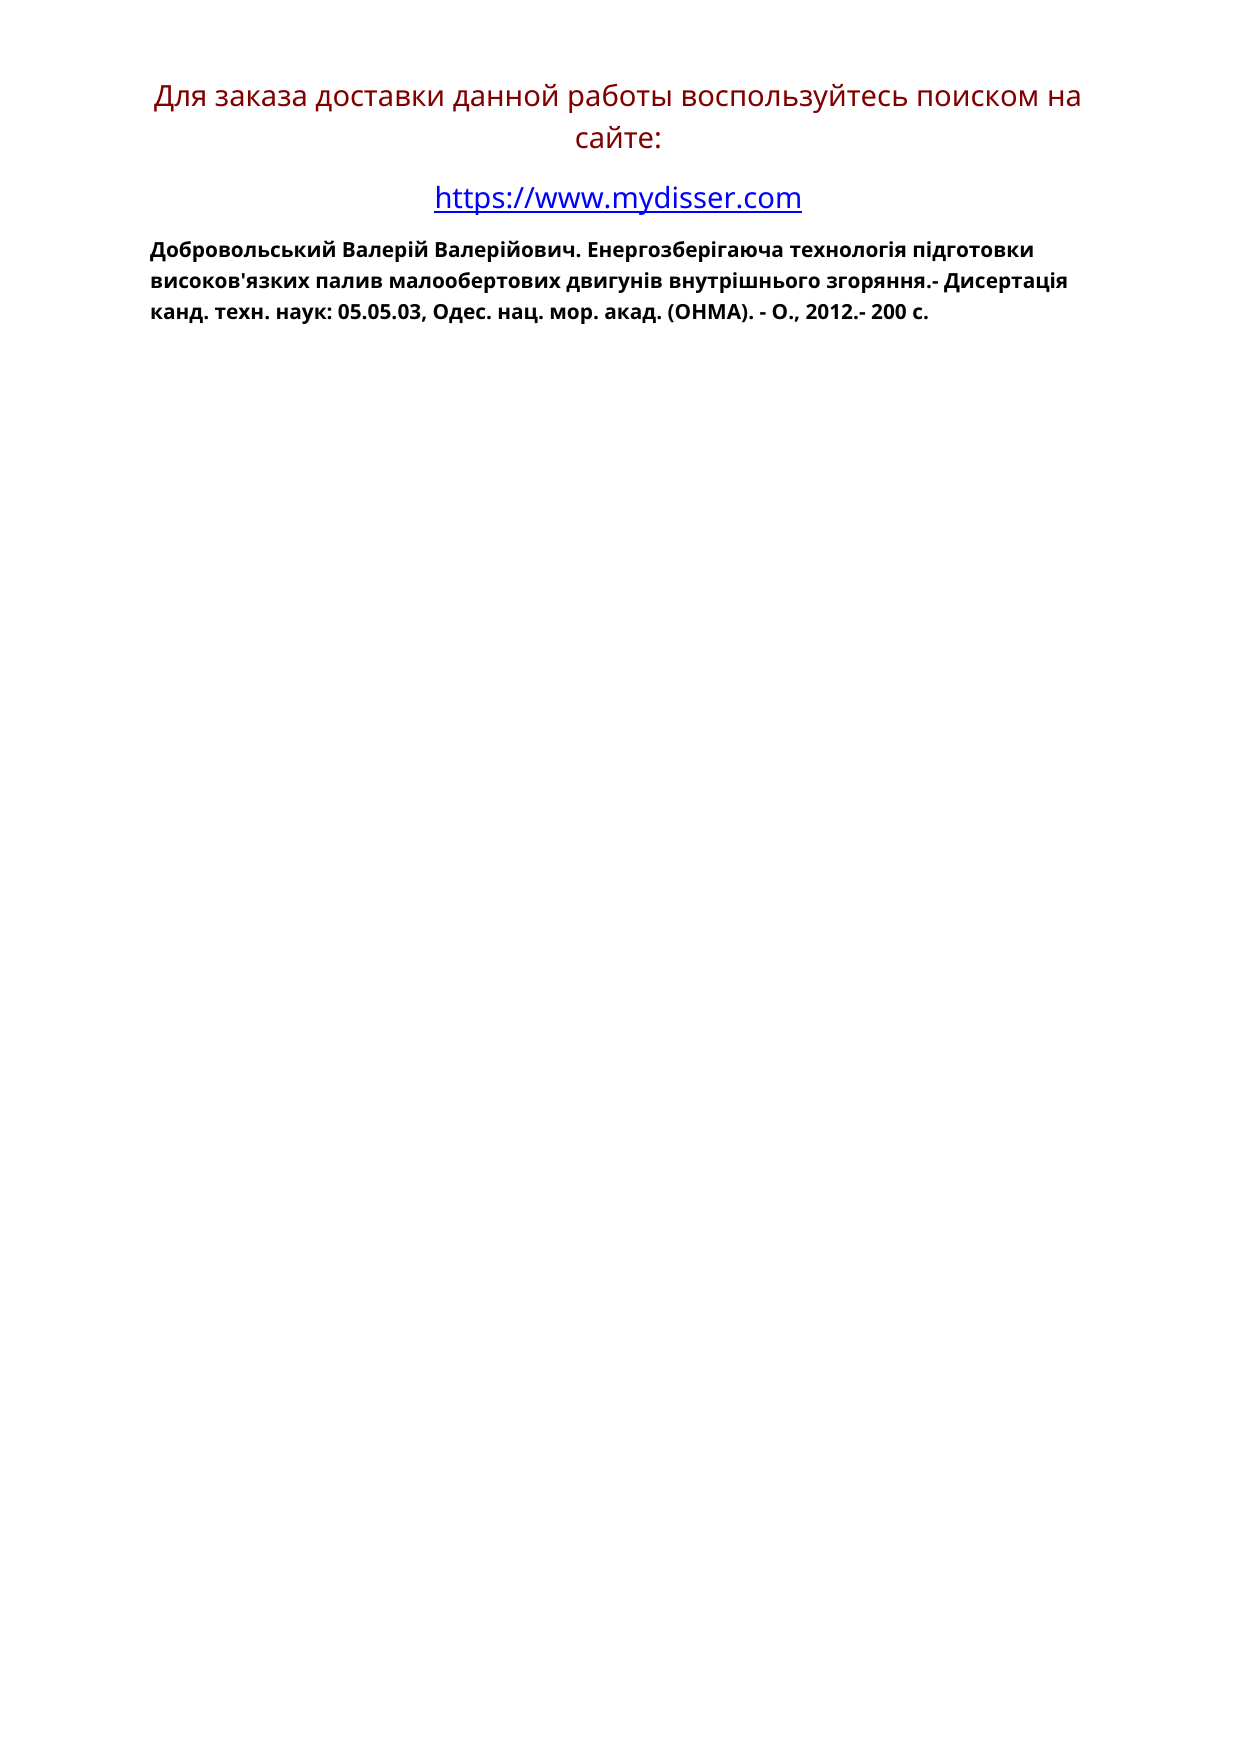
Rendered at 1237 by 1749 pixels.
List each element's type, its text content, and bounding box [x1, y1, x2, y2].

text Добровольський Валерій Валерійович. Енергозберігаюча технологія підготовки високов'язких палив малообертових двигунів внутрішнього згоряння.- Дисертація канд. техн. наук: 05.05.03, Одес. нац. мор. акад. (ОНМА). - О., 2012.- 200 с. [150, 236, 1086, 325]
